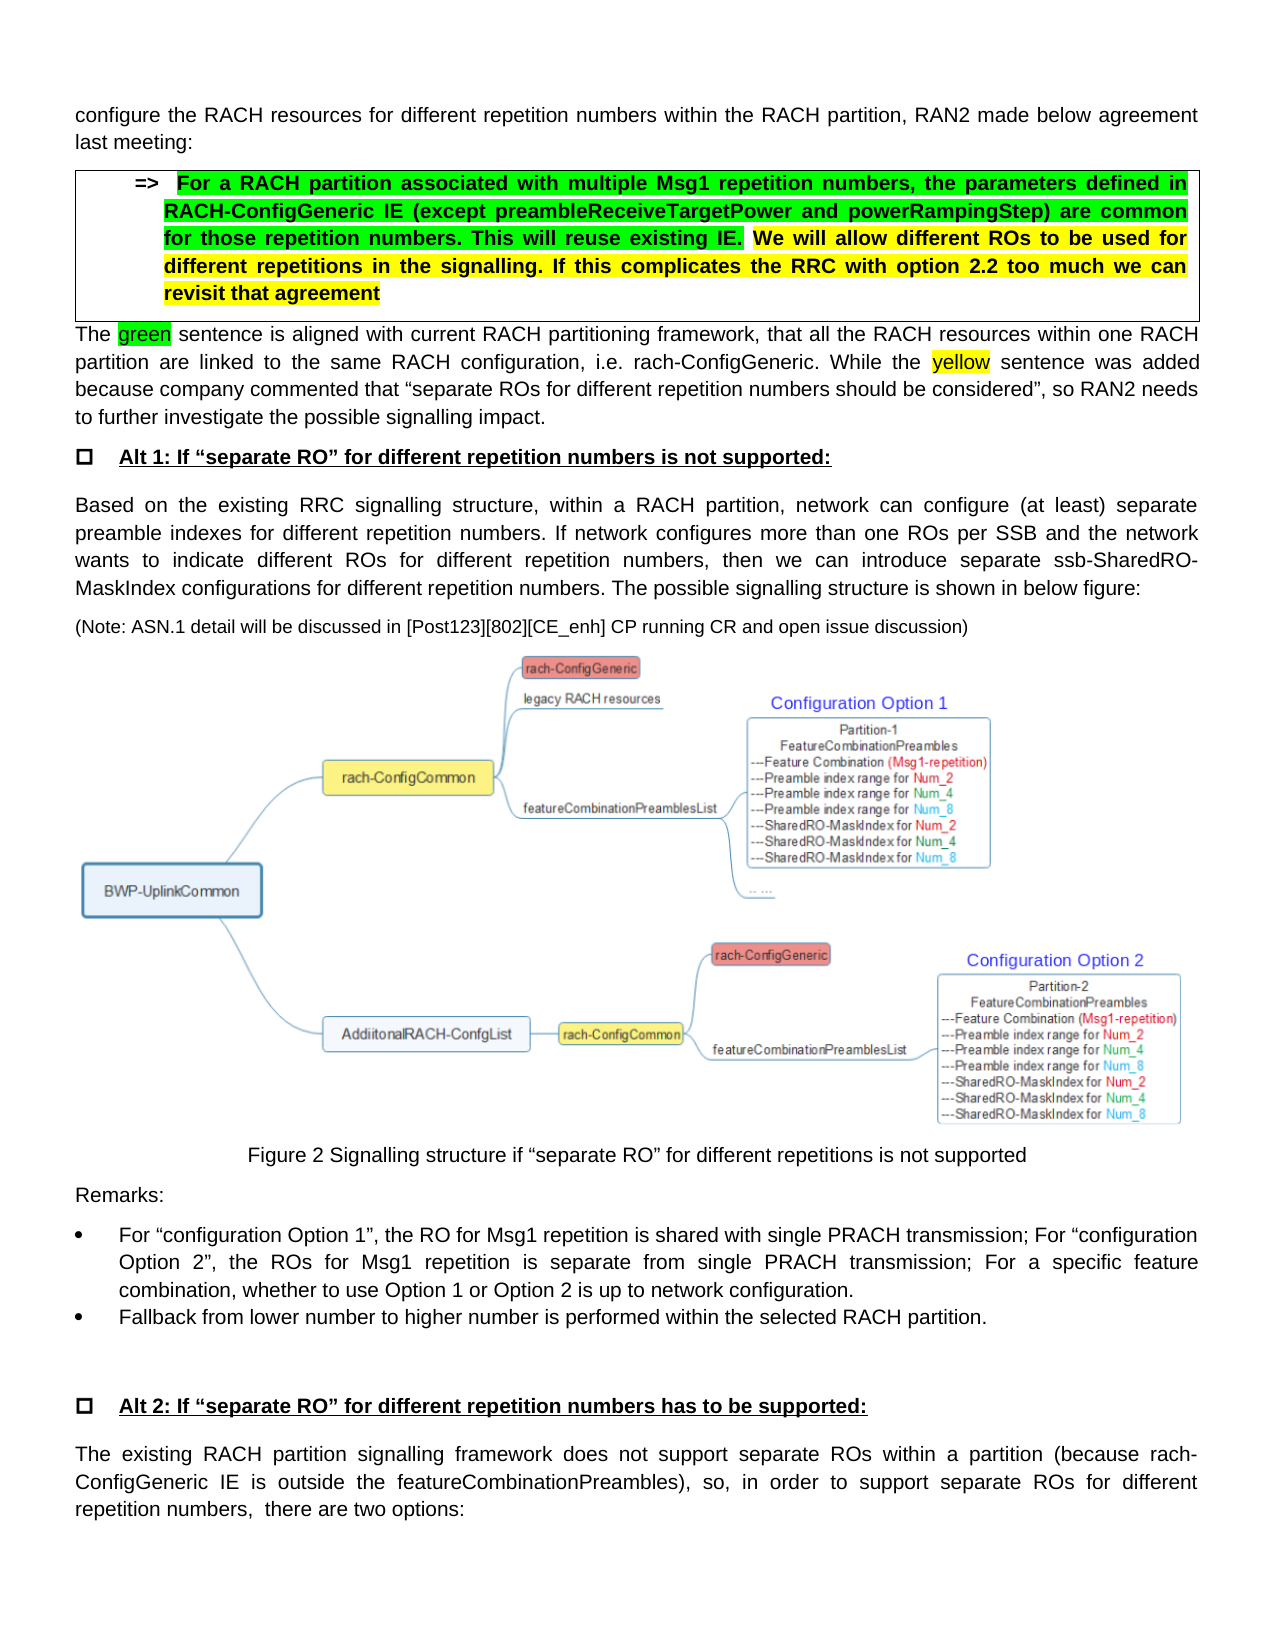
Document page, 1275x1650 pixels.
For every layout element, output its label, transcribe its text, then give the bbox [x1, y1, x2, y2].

text Figure 2 Signalling structure if “separate RO” for different repetitions is not supported [75, 1143, 1200, 1167]
text The green sentence is aligned with current RACH partitioning framework, that all the RACH resources within one RACH partition are linked to the same RACH configuration, i.e. rach-ConfigGeneric. While the yellow sentence was added because company commented that “separate ROs for different repetition numbers should be considered”, so RAN2 needs to further investigate the possible signalling impact. [75, 322, 1200, 428]
text Remarks: [75, 1183, 1200, 1207]
text Based on the existing RRC signalling structure, within a RACH partition, network can configure (at least) separate preamble indexes for different repetition numbers. If network configures more than one ROs per SSB and the network wants to indicate different ROs for different repetition numbers, then we can introduce separate ssb-SharedRO-MaskIndex configurations for different repetition numbers. The possible signalling structure is shown in below figure: [75, 493, 1200, 599]
list Fallback from lower number to higher number is performed within the selected RACH partition. [75, 1305, 1200, 1329]
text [75, 102, 1200, 154]
list Alt 2: If “separate RO” for different repetition numbers has to be supported: [75, 1394, 1200, 1418]
table_header => For a RACH partition associated with multiple Msg1 repetition numbers, the parameters defined in RACH-ConfigGeneric IE (except preambleReceiveTargetPower and powerRampingStep) are common for those repetition numbers. This will reuse existing IE. We will allow different ROs to be used for different repetitions in the signalling. If this complicates the RRC with option 2.2 too much we can revisit that agreement [76, 171, 1199, 321]
list For “configuration Option 1”, the RO for Msg1 repetition is shared with single PRACH transmission; For “configuration Option 2”, the ROs for Msg1 repetition is separate from single PRACH transmission; For a specific feature combination, whether to use Option 1 or Option 2 is up to network configuration. [75, 1223, 1200, 1302]
list Alt 1: If “separate RO” for different repetition numbers is not supported: [75, 444, 1200, 469]
text (Note: ASN.1 detail will be discussed in [Post123][802][CE_enh] CP running CR and open issue discussion) [75, 616, 1200, 637]
text The existing RACH partition signalling framework does not support separate ROs within a partition (because rach-ConfigGeneric IE is outside the featureCombinationPreambles), so, in order to support separate ROs for different repetition numbers, there are two options: [75, 1442, 1200, 1521]
